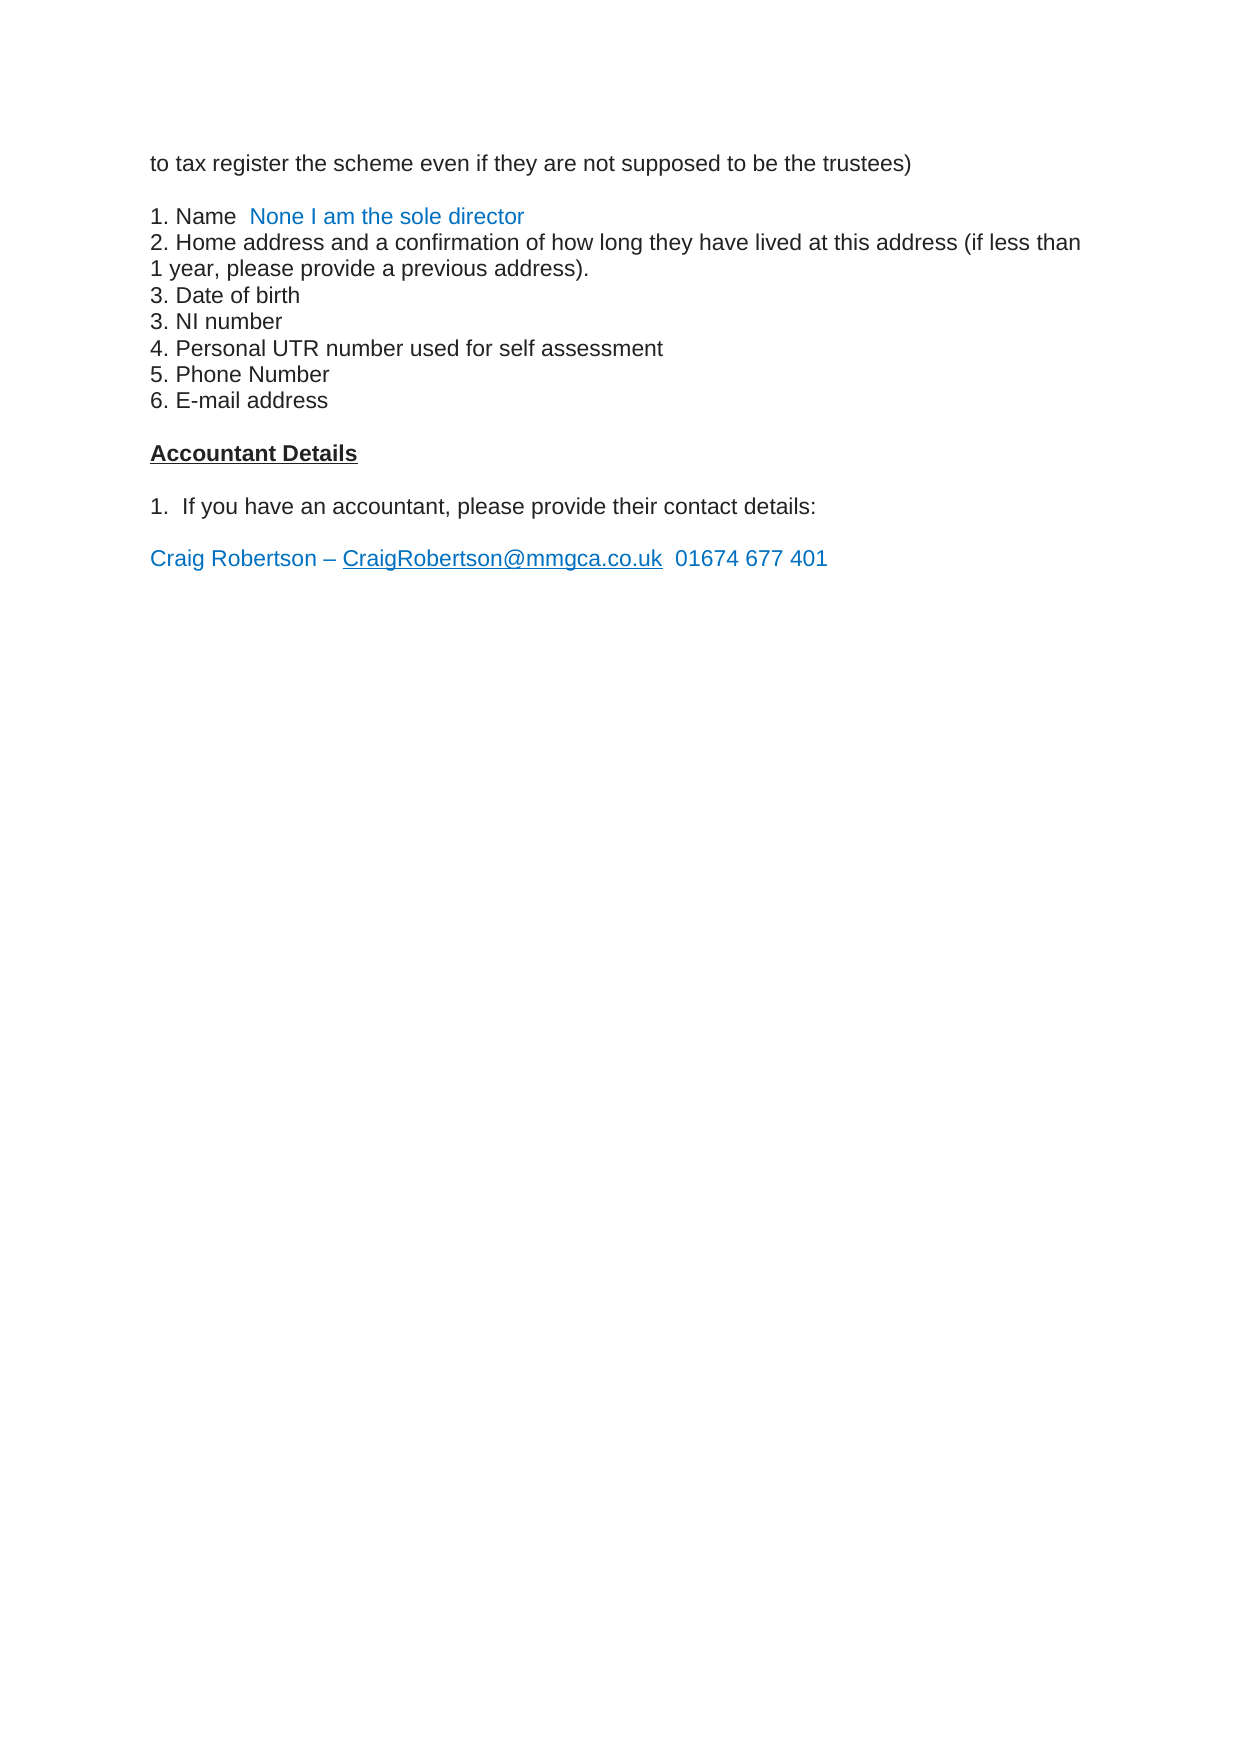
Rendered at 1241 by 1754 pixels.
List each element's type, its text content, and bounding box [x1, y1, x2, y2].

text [150, 150, 1090, 519]
text Craig Robertson – CraigRobertson@mmgca.co.uk 01674 677 401 [150, 545, 1090, 572]
